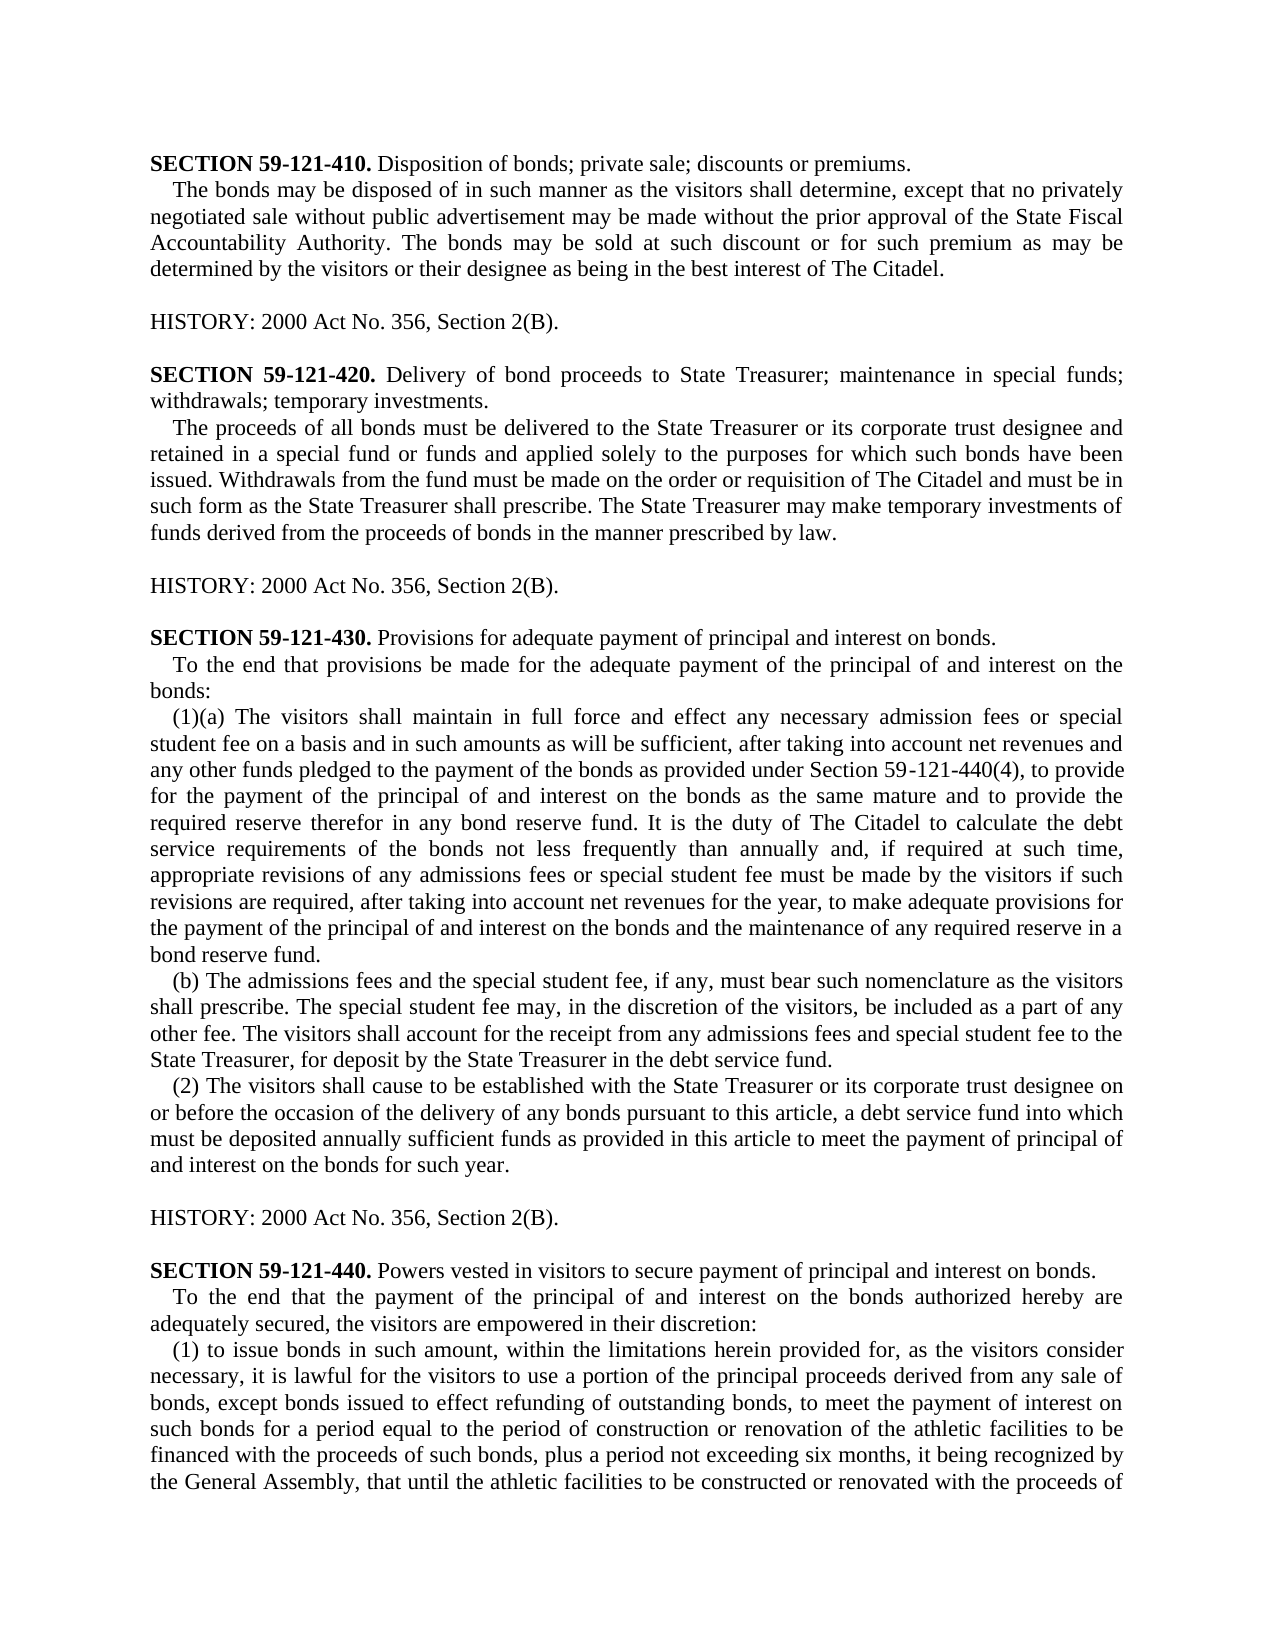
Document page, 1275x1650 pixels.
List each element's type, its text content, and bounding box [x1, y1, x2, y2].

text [150, 1336, 1125, 1494]
text To the end that the payment of the principal of and interest on the bonds authorized hereby are adequately secured, the visitors are empowered in their discretion: [150, 1283, 1125, 1336]
text To the end that provisions be made for the adequate payment of the principal of and interest on the bonds: [150, 651, 1125, 703]
text SECTION 59-121-420. Delivery of bond proceeds to State Treasurer; maintenance in special funds; withdrawals; temporary investments. [150, 361, 1125, 413]
text HISTORY: 2000 Act No. 356, Section 2(B). [150, 572, 1125, 598]
text SECTION 59-121-440. Powers vested in visitors to secure payment of principal and interest on bonds. [150, 1257, 1125, 1283]
text The bonds may be disposed of in such manner as the visitors shall determine, except that no privately negotiated sale without public advertisement may be made without the prior approval of the State Fiscal Accountability Authority. The bonds may be sold at such discount or for such premium as may be determined by the visitors or their designee as being in the best interest of The Citadel. [150, 176, 1125, 282]
text SECTION 59-121-430. Provisions for adequate payment of principal and interest on bonds. [150, 624, 1125, 651]
text The proceeds of all bonds must be delivered to the State Treasurer or its corporate trust designee and retained in a special fund or funds and applied solely to the purposes for which such bonds have been issued. Withdrawals from the fund must be made on the order or requisition of The Citadel and must be in such form as the State Treasurer shall prescribe. The State Treasurer may make temporary investments of funds derived from the proceeds of bonds in the manner prescribed by law. [150, 413, 1125, 545]
text (1)(a) The visitors shall maintain in full force and effect any necessary admission fees or special student fee on a basis and in such amounts as will be sufficient, after taking into account net revenues and any other funds pledged to the payment of the bonds as provided under Section 59-121-440(4), to provide for the payment of the principal of and interest on the bonds as the same mature and to provide the required reserve therefor in any bond reserve fund. It is the duty of The Citadel to calculate the debt service requirements of the bonds not less frequently than annually and, if required at such time, appropriate revisions of any admissions fees or special student fee must be made by the visitors if such revisions are required, after taking into account net revenues for the year, to make adequate provisions for the payment of the principal of and interest on the bonds and the maintenance of any required reserve in a bond reserve fund. [150, 703, 1125, 967]
text HISTORY: 2000 Act No. 356, Section 2(B). [150, 1204, 1125, 1231]
text HISTORY: 2000 Act No. 356, Section 2(B). [150, 308, 1125, 334]
text (b) The admissions fees and the special student fee, if any, must bear such nomenclature as the visitors shall prescribe. The special student fee may, in the discretion of the visitors, be included as a part of any other fee. The visitors shall account for the receipt from any admissions fees and special student fee to the State Treasurer, for deposit by the State Treasurer in the debt service fund. [150, 967, 1125, 1072]
text SECTION 59-121-410. Disposition of bonds; private sale; discounts or premiums. [150, 150, 1125, 176]
text (2) The visitors shall cause to be established with the State Treasurer or its corporate trust designee on or before the occasion of the delivery of any bonds pursuant to this article, a debt service fund into which must be deposited annually sufficient funds as provided in this article to meet the payment of principal of and interest on the bonds for such year. [150, 1072, 1125, 1178]
